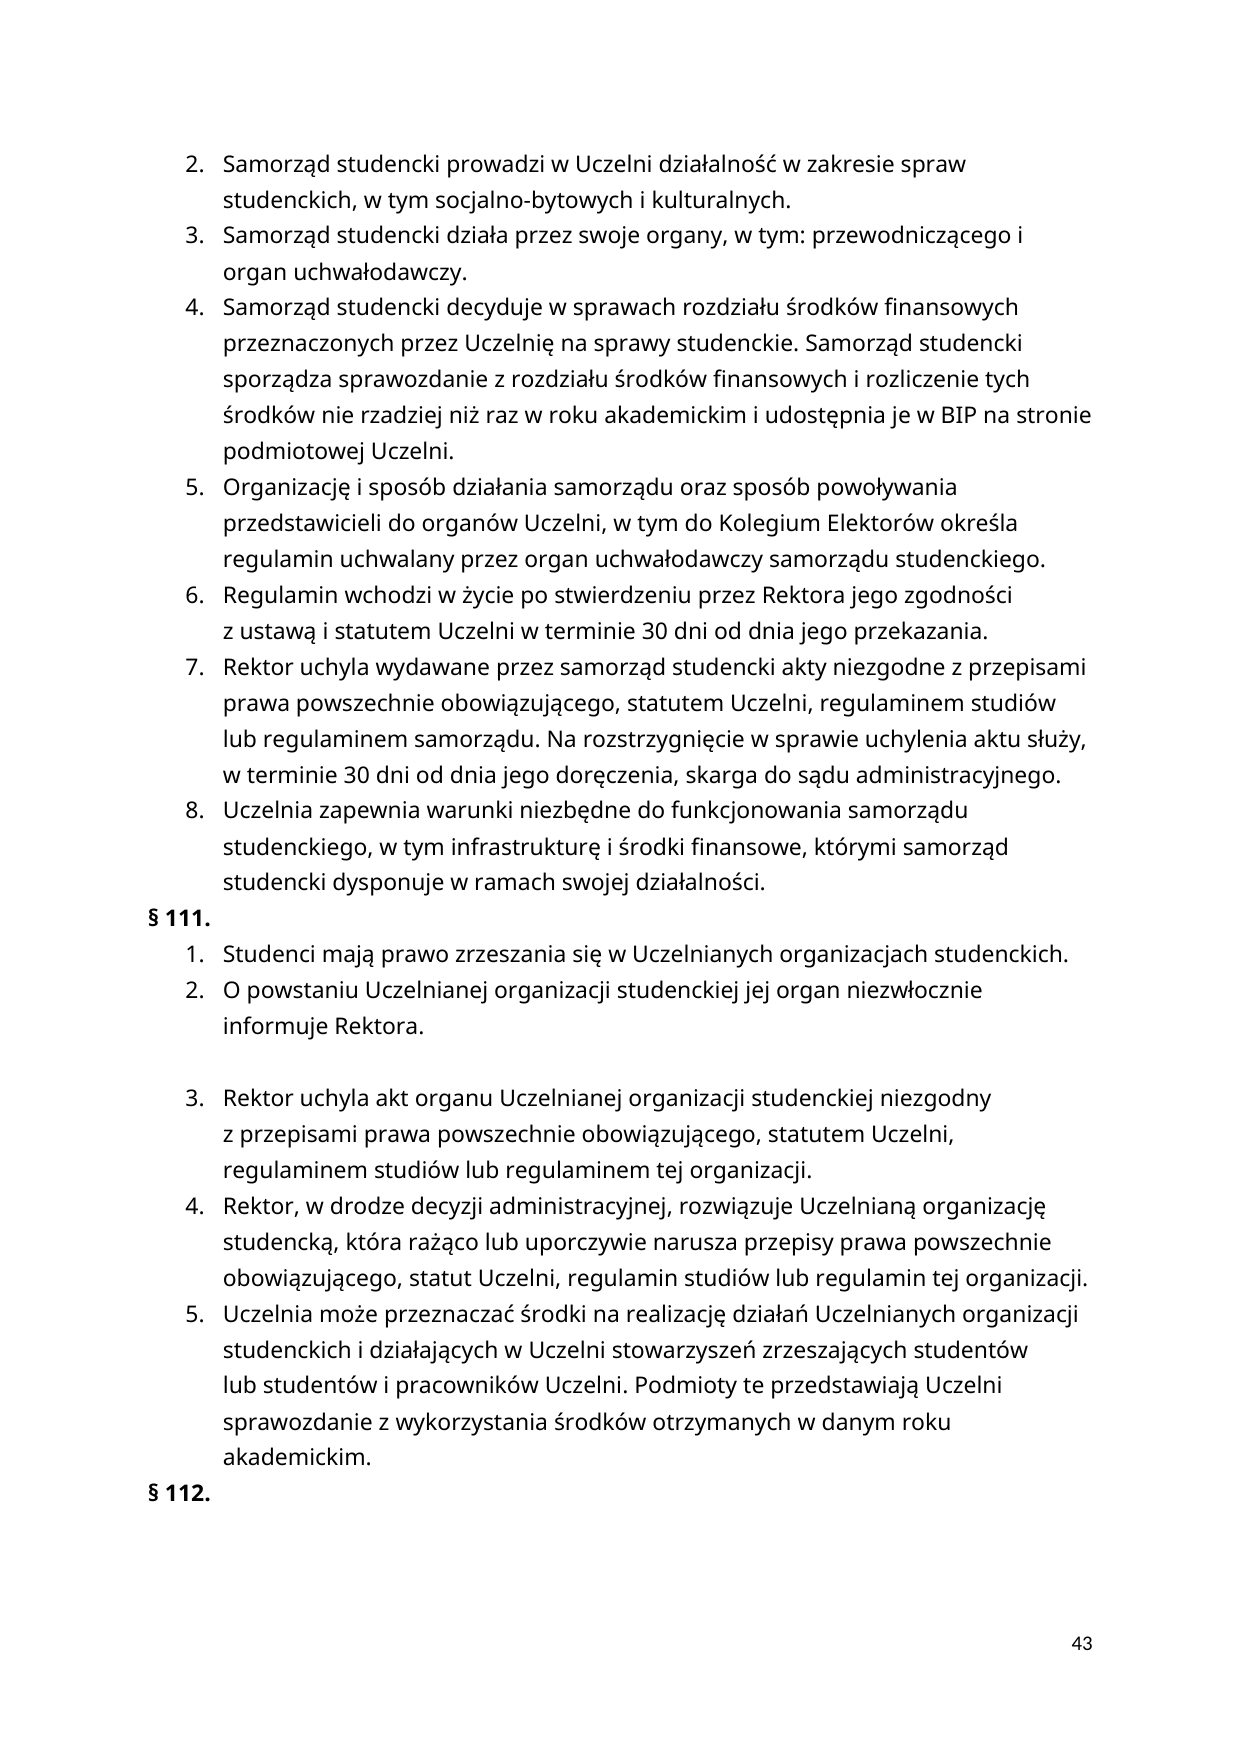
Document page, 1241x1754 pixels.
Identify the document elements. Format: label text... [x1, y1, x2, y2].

list Samorząd studencki decyduje w sprawach rozdziału środków finansowych przeznaczonych przez Uczelnię na sprawy studenckie. Samorząd studencki sporządza sprawozdanie z rozdziału środków finansowych i rozliczenie tych środków nie rzadziej niż raz w roku akademickim i udostępnia je w BIP na stronie podmiotowej Uczelni. [185, 291, 1093, 466]
list Organizację i sposób działania samorządu oraz sposób powoływania przedstawicieli do organów Uczelni, w tym do Kolegium Elektorów określa regulamin uchwalany przez organ uchwałodawczy samorządu studenckiego. [185, 471, 1093, 574]
list Uczelnia może przeznaczać środki na realizację działań Uczelnianych organizacji studenckich i działających w Uczelni stowarzyszeń zrzeszających studentów lub studentów i pracowników Uczelni. Podmioty te przedstawiają Uczelni sprawozdanie z wykorzystania środków otrzymanych w danym roku akademickim. [185, 1298, 1093, 1473]
list Rektor uchyla akt organu Uczelnianej organizacji studenckiej niezgodny z przepisami prawa powszechnie obowiązującego, statutem Uczelni, regulaminem studiów lub regulaminem tej organizacji. [185, 1082, 1093, 1185]
text § 112. [148, 1477, 1085, 1508]
list Uczelnia zapewnia warunki niezbędne do funkcjonowania samorządu studenckiego, w tym infrastrukturę i środki finansowe, którymi samorząd studencki dysponuje w ramach swojej działalności. [185, 794, 1093, 898]
list Rektor, w drodze decyzji administracyjnej, rozwiązuje Uczelnianą organizację studencką, która rażąco lub uporczywie narusza przepisy prawa powszechnie obowiązującego, statut Uczelni, regulamin studiów lub regulamin tej organizacji. [185, 1190, 1093, 1293]
list Samorząd studencki działa przez swoje organy, w tym: przewodniczącego i organ uchwałodawczy. [185, 219, 1093, 287]
text § 111. [148, 902, 1093, 933]
list Studenci mają prawo zrzeszania się w Uczelnianych organizacjach studenckich. [185, 938, 1093, 969]
list Samorząd studencki prowadzi w Uczelni działalność w zakresie spraw studenckich, w tym socjalno-bytowych i kulturalnych. [185, 148, 1093, 215]
list Regulamin wchodzi w życie po stwierdzeniu przez Rektora jego zgodności z ustawą i statutem Uczelni w terminie 30 dni od dnia jego przekazania. [185, 579, 1093, 646]
list Rektor uchyla wydawane przez samorząd studencki akty niezgodne z przepisami prawa powszechnie obowiązującego, statutem Uczelni, regulaminem studiów lub regulaminem samorządu. Na rozstrzygnięcie w sprawie uchylenia aktu służy, w terminie 30 dni od dnia jego doręczenia, skarga do sądu administracyjnego. [185, 651, 1093, 790]
list O powstaniu Uczelnianej organizacji studenckiej jej organ niezwłocznie informuje Rektora. [185, 974, 1093, 1041]
